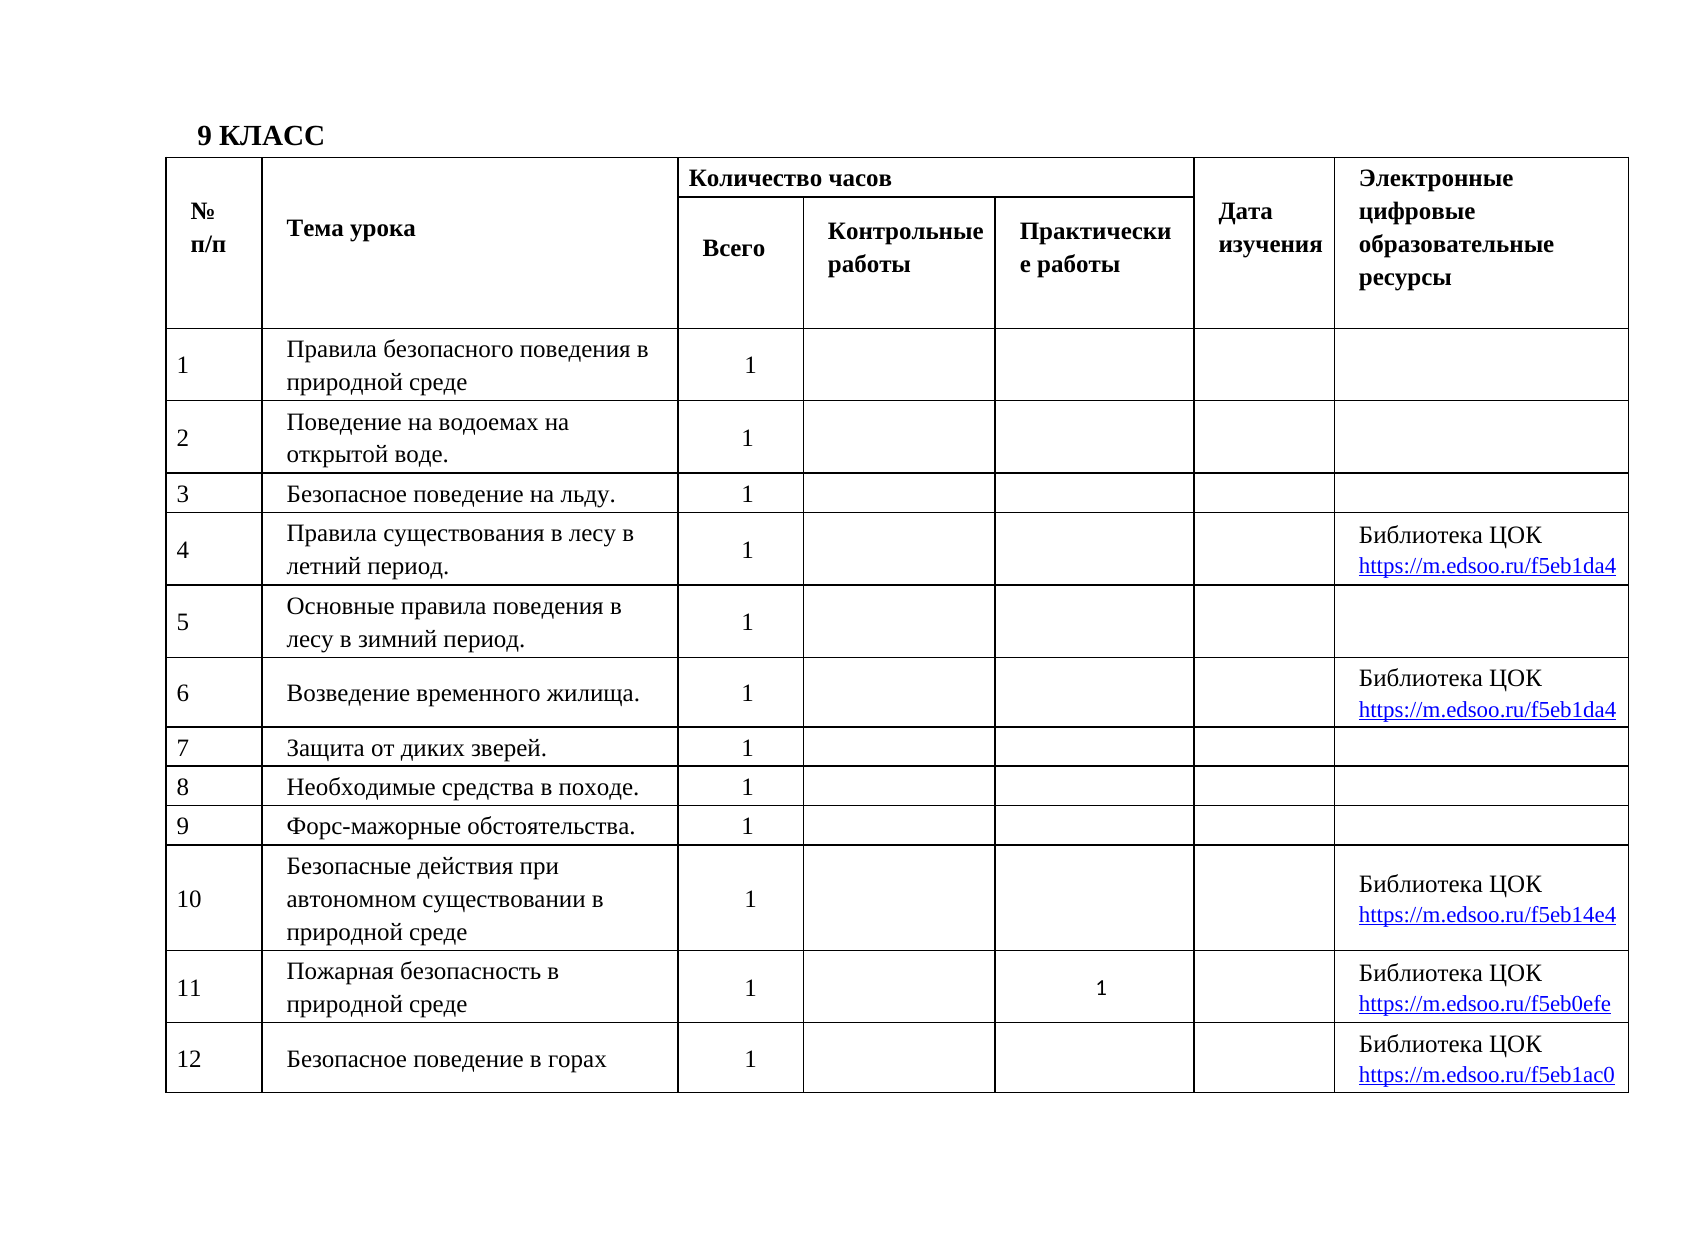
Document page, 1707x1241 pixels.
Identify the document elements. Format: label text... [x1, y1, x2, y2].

table_cell Форс-мажорные обстоятельства. [263, 806, 677, 844]
table_header Электронные цифровые образовательные ресурсы [1335, 158, 1628, 327]
table_cell 6 [167, 658, 261, 726]
table_cell Практические работы [996, 198, 1193, 327]
table_cell Необходимые средства в походе. [263, 767, 677, 805]
table_header Тема урока [263, 158, 677, 327]
table_cell [804, 586, 994, 656]
text 9 КЛАСС [190, 118, 1618, 152]
table_cell Контрольные работы [804, 198, 994, 327]
table_cell [1195, 806, 1334, 844]
table_cell [996, 586, 1193, 656]
table_cell Безопасное поведение на льду. [263, 474, 677, 512]
table_cell Библиотека ЦОК https://m.edsoo.ru/f5eb14e4 [1335, 846, 1628, 949]
table_cell [1195, 513, 1334, 584]
table_cell 12 [167, 1023, 261, 1091]
table_cell Основные правила поведения в лесу в зимний период. [263, 586, 677, 656]
table_cell [804, 658, 994, 726]
table_cell 7 [167, 728, 261, 765]
table_cell 1 [679, 329, 803, 400]
table_cell 4 [167, 513, 261, 584]
table_header Дата изучения [1195, 158, 1334, 327]
table_cell [1335, 329, 1628, 400]
table_cell Библиотека ЦОК https://m.edsoo.ru/f5eb1da4 [1335, 513, 1628, 584]
table_cell [1195, 767, 1334, 805]
table_cell [804, 767, 994, 805]
table_cell 1 [679, 586, 803, 656]
table_cell Правила безопасного поведения в природной среде [263, 329, 677, 400]
table_cell [996, 401, 1193, 472]
table_cell 2 [167, 401, 261, 472]
table_cell [804, 951, 994, 1022]
table_cell [996, 806, 1193, 844]
table_cell 1 [679, 767, 803, 805]
table_cell [996, 658, 1193, 726]
table_cell 1 [679, 1023, 803, 1091]
table_cell [804, 846, 994, 949]
table_cell [804, 1023, 994, 1091]
table_cell [996, 1023, 1193, 1091]
table_cell [1195, 951, 1334, 1022]
table_cell [804, 401, 994, 472]
table_cell [1335, 474, 1628, 512]
table_cell Пожарная безопасность в природной среде [263, 951, 677, 1022]
table_cell [996, 474, 1193, 512]
table_cell 11 [167, 951, 261, 1022]
table_cell [1195, 329, 1334, 400]
table_cell 1 [679, 658, 803, 726]
table_cell [1195, 846, 1334, 949]
table_cell [1195, 401, 1334, 472]
table_cell 9 [167, 806, 261, 844]
table_cell [996, 513, 1193, 584]
table_cell Библиотека ЦОК https://m.edsoo.ru/f5eb1ac0 [1335, 1023, 1628, 1091]
table_cell 1 [679, 728, 803, 765]
table_cell 8 [167, 767, 261, 805]
table_cell [804, 513, 994, 584]
table_cell 10 [167, 846, 261, 949]
table_cell [1195, 728, 1334, 765]
table_cell Библиотека ЦОК https://m.edsoo.ru/f5eb0efe [1335, 951, 1628, 1022]
table_cell Всего [679, 198, 803, 327]
table_cell [996, 728, 1193, 765]
table_cell 5 [167, 586, 261, 656]
table_cell Защита от диких зверей. [263, 728, 677, 765]
table_cell 3 [167, 474, 261, 512]
table_cell 1 [167, 329, 261, 400]
table_cell [996, 329, 1193, 400]
table_cell [1195, 586, 1334, 656]
table_cell 1 [679, 806, 803, 844]
table_cell Возведение временного жилища. [263, 658, 677, 726]
table_cell [1335, 767, 1628, 805]
table_cell [1195, 658, 1334, 726]
table_cell [1335, 806, 1628, 844]
table_cell Поведение на водоемах на открытой воде. [263, 401, 677, 472]
table_cell 1 [679, 846, 803, 949]
table_cell [804, 329, 994, 400]
table_cell 1 [679, 951, 803, 1022]
table_cell [1195, 474, 1334, 512]
table_cell [1195, 1023, 1334, 1091]
table_cell Правила существования в лесу в летний период. [263, 513, 677, 584]
table_cell 1 [679, 401, 803, 472]
table_cell [1335, 401, 1628, 472]
table_cell 1 [679, 474, 803, 512]
table_cell [804, 806, 994, 844]
table_cell Безопасное поведение в горах [263, 1023, 677, 1091]
table_cell 1 [996, 951, 1193, 1022]
table_cell 1 [679, 513, 803, 584]
table_cell [1335, 728, 1628, 765]
table_cell [1335, 586, 1628, 656]
table_cell [996, 846, 1193, 949]
table_cell [804, 728, 994, 765]
table_cell [804, 474, 994, 512]
table_cell Библиотека ЦОК https://m.edsoo.ru/f5eb1da4 [1335, 658, 1628, 726]
table_cell Безопасные действия при автономном существовании в природной среде [263, 846, 677, 949]
table_header Количество часов [679, 158, 1193, 196]
table_header № п/п [167, 158, 261, 327]
table_cell [996, 767, 1193, 805]
